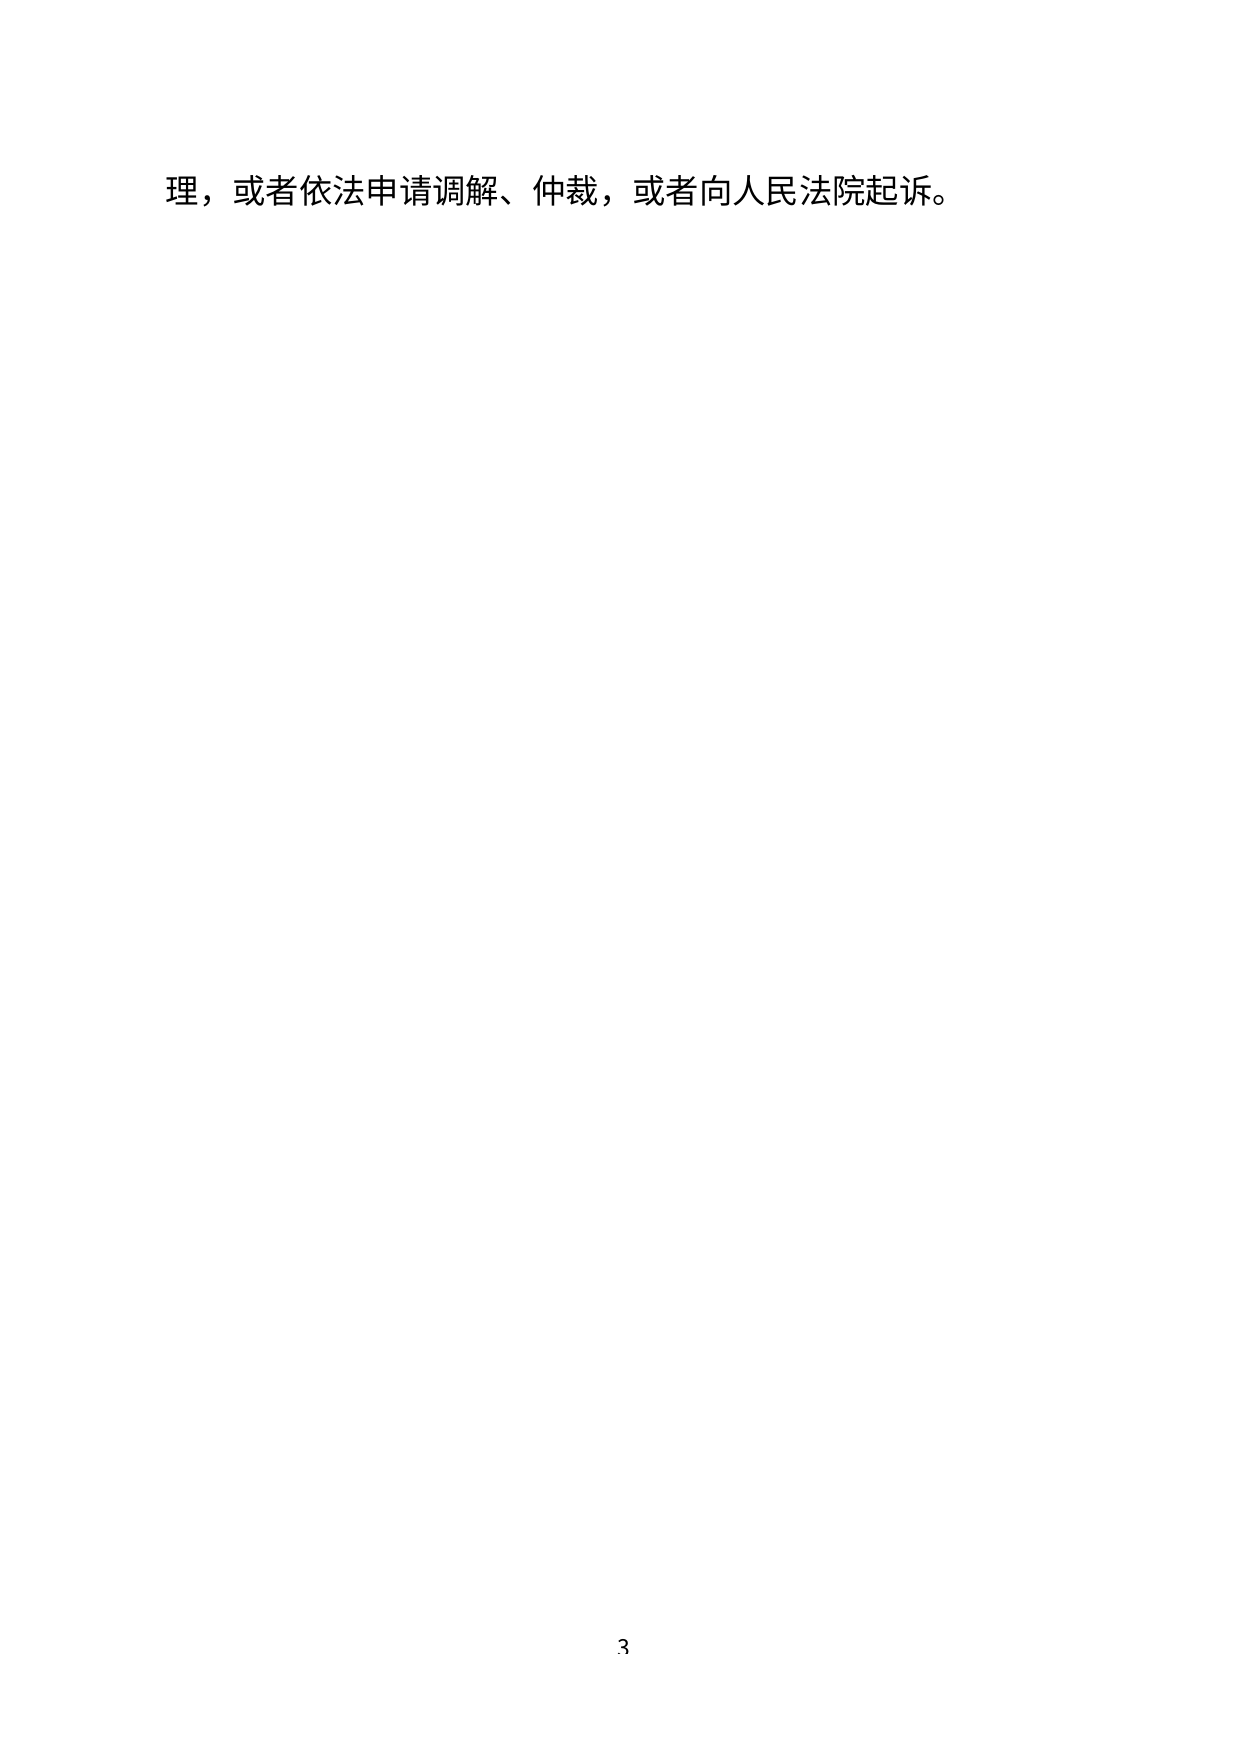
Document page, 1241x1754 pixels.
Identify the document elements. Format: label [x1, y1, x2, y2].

text [166, 164, 1032, 213]
